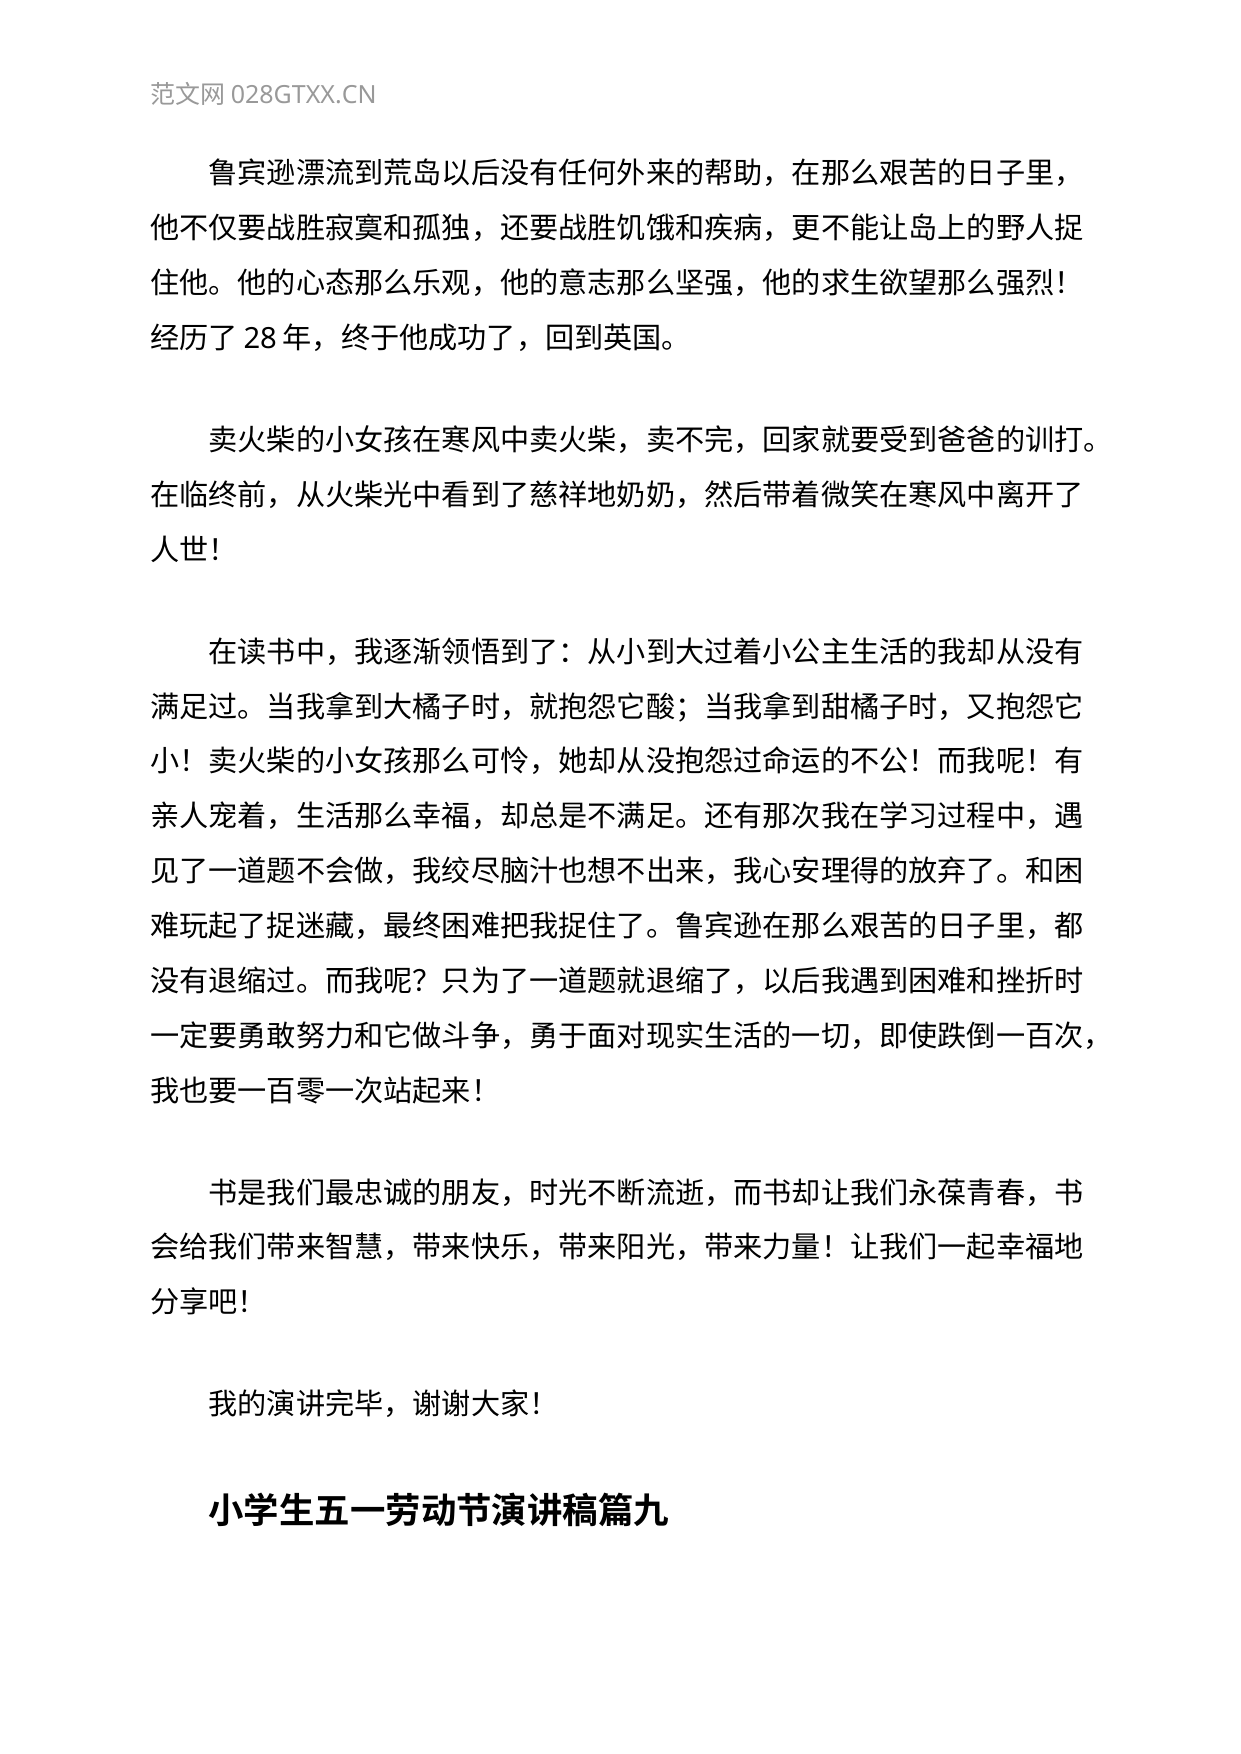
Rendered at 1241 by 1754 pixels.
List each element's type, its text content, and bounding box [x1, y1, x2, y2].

text 我的演讲完毕，谢谢大家！ [150, 1381, 1090, 1423]
text 鲁宾逊漂流到荒岛以后没有任何外来的帮助，在那么艰苦的日子里，他不仅要战胜寂寞和孤独，还要战胜饥饿和疾病，更不能让岛上的野人捉住他。他的心态那么乐观，他的意志那么坚强，他的求生欲望那么强烈！经历了28年，终于他成功了，回到英国。 [150, 150, 1090, 357]
text 书是我们最忠诚的朋友，时光不断流逝，而书却让我们永葆青春，书会给我们带来智慧，带来快乐，带来阳光，带来力量！让我们一起幸福地分享吧！ [150, 1169, 1090, 1321]
text 小学生五一劳动节演讲稿篇九 [150, 1482, 1090, 1534]
text 卖火柴的小女孩在寒风中卖火柴，卖不完，回家就要受到爸爸的训打。在临终前，从火柴光中看到了慈祥地奶奶，然后带着微笑在寒风中离开了人世！ [150, 417, 1090, 569]
text 在读书中，我逐渐领悟到了：从小到大过着小公主生活的我却从没有满足过。当我拿到大橘子时，就抱怨它酸；当我拿到甜橘子时，又抱怨它小！卖火柴的小女孩那么可怜，她却从没抱怨过命运的不公！而我呢！有亲人宠着，生活那么幸福，却总是不满足。还有那次我在学习过程中，遇见了一道题不会做，我绞尽脑汁也想不出来，我心安理得的放弃了。和困难玩起了捉迷藏，最终困难把我捉住了。鲁宾逊在那么艰苦的日子里，都没有退缩过。而我呢？只为了一道题就退缩了，以后我遇到困难和挫折时一定要勇敢努力和它做斗争，勇于面对现实生活的一切，即使跌倒一百次，我也要一百零一次站起来！ [150, 628, 1090, 1110]
